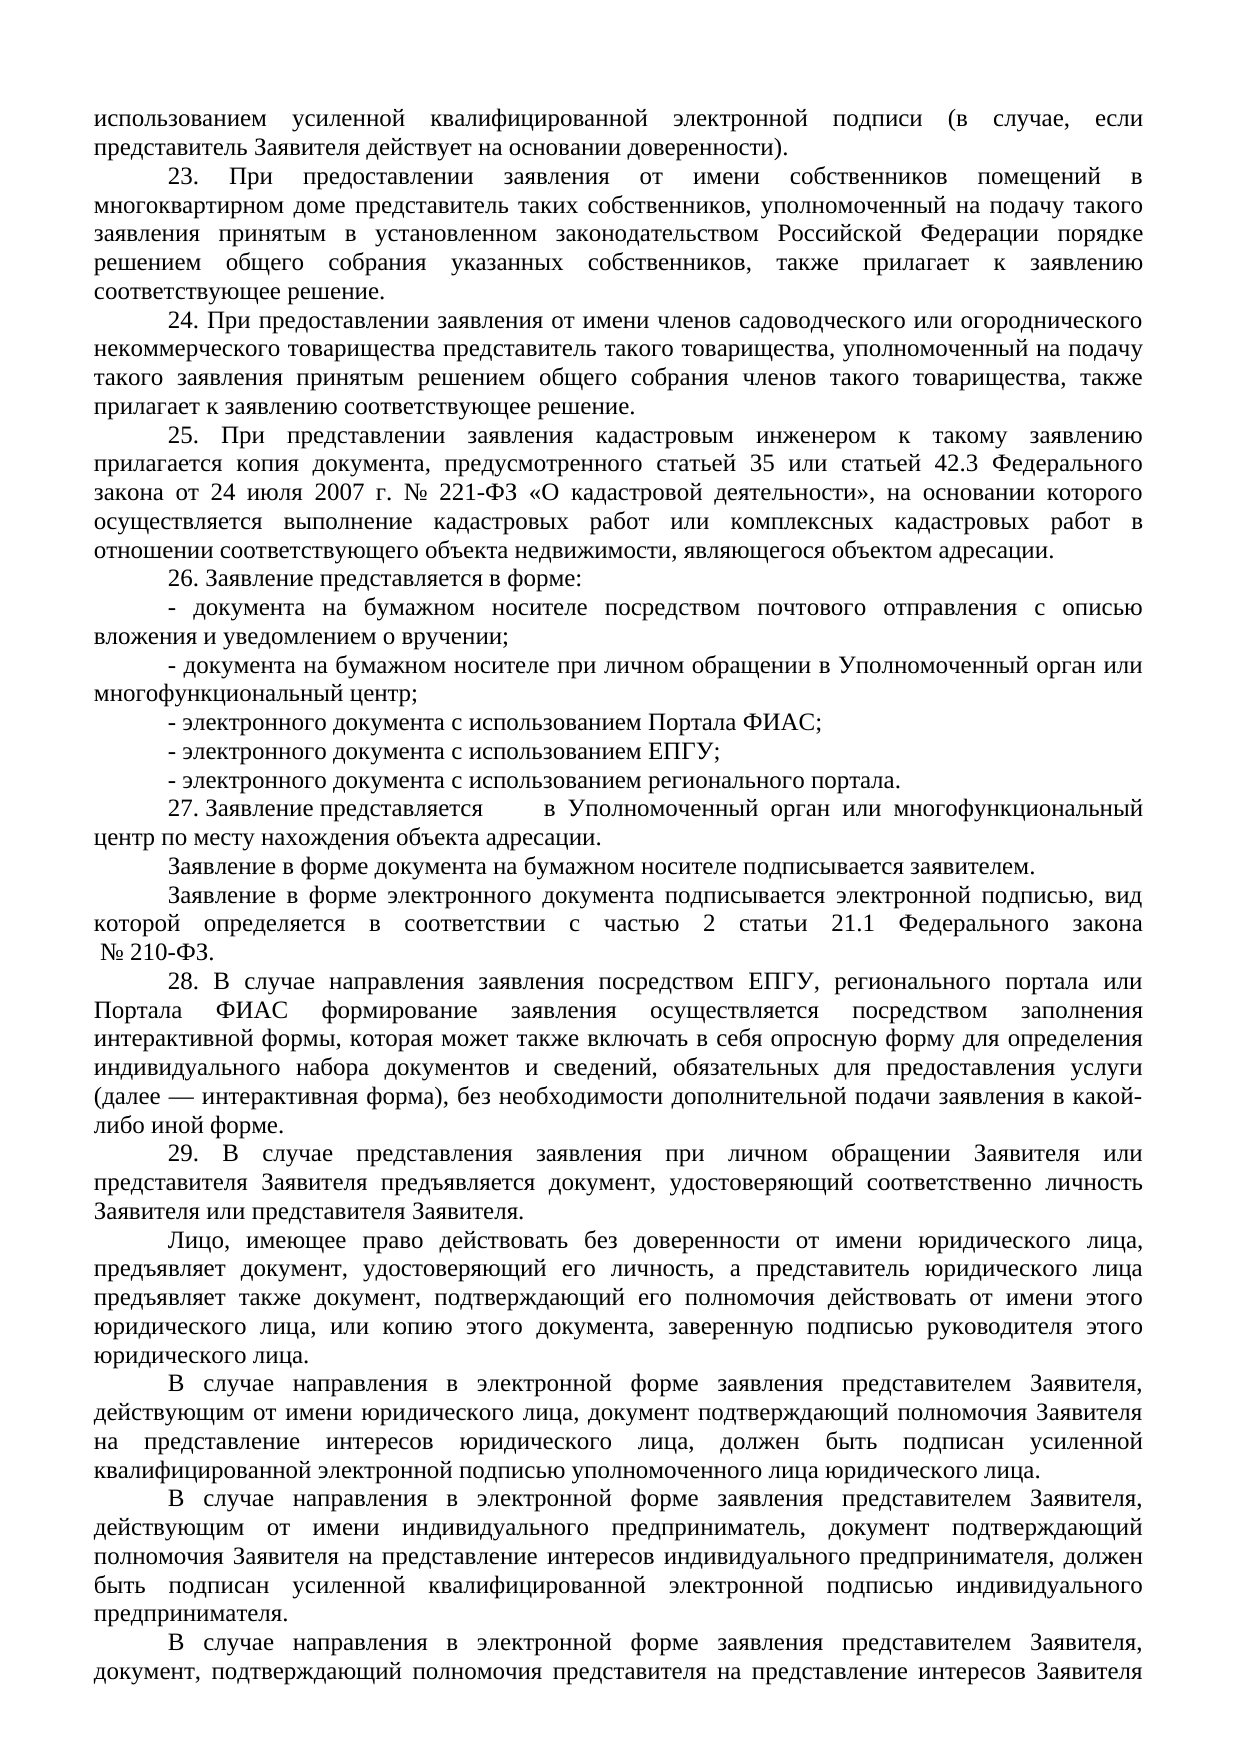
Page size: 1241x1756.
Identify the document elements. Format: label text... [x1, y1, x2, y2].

text Заявление в форме документа на бумажном носителе подписывается заявителем. [94, 851, 1144, 880]
text - электронного документа с использованием регионального портала. [94, 765, 1144, 793]
text - электронного документа с использованием Портала ФИАС; [94, 707, 1144, 736]
text Лицо, имеющее право действовать без доверенности от имени юридического лица, предъявляет документ, удостоверяющий его личность, а представитель юридического лица предъявляет также документ, подтверждающий его полномочия действовать от имени этого юридического лица, или копию этого документа, заверенную подписью руководителя этого юридического лица. [94, 1225, 1144, 1368]
text 24. При предоставлении заявления от имени членов садоводческого или огороднического некоммерческого товарищества представитель такого товарищества, уполномоченный на подачу такого заявления принятым решением общего собрания членов такого товарищества, также прилагает к заявлению соответствующее решение. [94, 305, 1144, 420]
text - документа на бумажном носителе посредством почтового отправления с описью вложения и уведомлением о вручении; [94, 592, 1144, 650]
text 23. При предоставлении заявления от имени собственников помещений в многоквартирном доме представитель таких собственников, уполномоченный на подачу такого заявления принятым в установленном законодательством Российской Федерации порядке решением общего собрания указанных собственников, также прилагает к заявлению соответствующее решение. [94, 161, 1144, 305]
text 27. Заявление представляется в Уполномоченный орган или многофункциональный центр по месту нахождения объекта адресации. [94, 793, 1144, 851]
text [94, 1627, 1144, 1685]
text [94, 103, 1144, 161]
text В случае направления в электронной форме заявления представителем Заявителя, действующим от имени индивидуального предприниматель, документ подтверждающий полномочия Заявителя на представление интересов индивидуального предпринимателя, должен быть подписан усиленной квалифицированной электронной подписью индивидуального предпринимателя. [94, 1483, 1144, 1627]
text 28. В случае направления заявления посредством ЕПГУ, регионального портала или Портала ФИАС формирование заявления осуществляется посредством заполнения интерактивной формы, которая может также включать в себя опросную форму для определения индивидуального набора документов и сведений, обязательных для предоставления услуги (далее — интерактивная форма), без необходимости дополнительной подачи заявления в какой-либо иной форме. [94, 966, 1144, 1138]
text 25. При представлении заявления кадастровым инженером к такому заявлению прилагается копия документа, предусмотренного статьей 35 или статьей 42.3 Федерального закона от 24 июля 2007 г. № 221-ФЗ «О кадастровой деятельности», на основании которого осуществляется выполнение кадастровых работ или комплексных кадастровых работ в отношении соответствующего объекта недвижимости, являющегося объектом адресации. [94, 420, 1144, 563]
text - электронного документа с использованием ЕПГУ; [94, 736, 1144, 765]
text В случае направления в электронной форме заявления представителем Заявителя, действующим от имени юридического лица, документ подтверждающий полномочия Заявителя на представление интересов юридического лица, должен быть подписан усиленной квалифицированной электронной подписью уполномоченного лица юридического лица. [94, 1368, 1144, 1483]
text - документа на бумажном носителе при личном обращении в Уполномоченный орган или многофункциональный центр; [94, 650, 1144, 707]
text Заявление в форме электронного документа подписывается электронной подписью, вид которой определяется в соответствии с частью 2 статьи 21.1 Федерального закона № 210-ФЗ. [94, 880, 1144, 966]
text 29. В случае представления заявления при личном обращении Заявителя или представителя Заявителя предъявляется документ, удостоверяющий соответственно личность Заявителя или представителя Заявителя. [94, 1138, 1144, 1225]
text 26. Заявление представляется в форме: [94, 563, 1144, 592]
